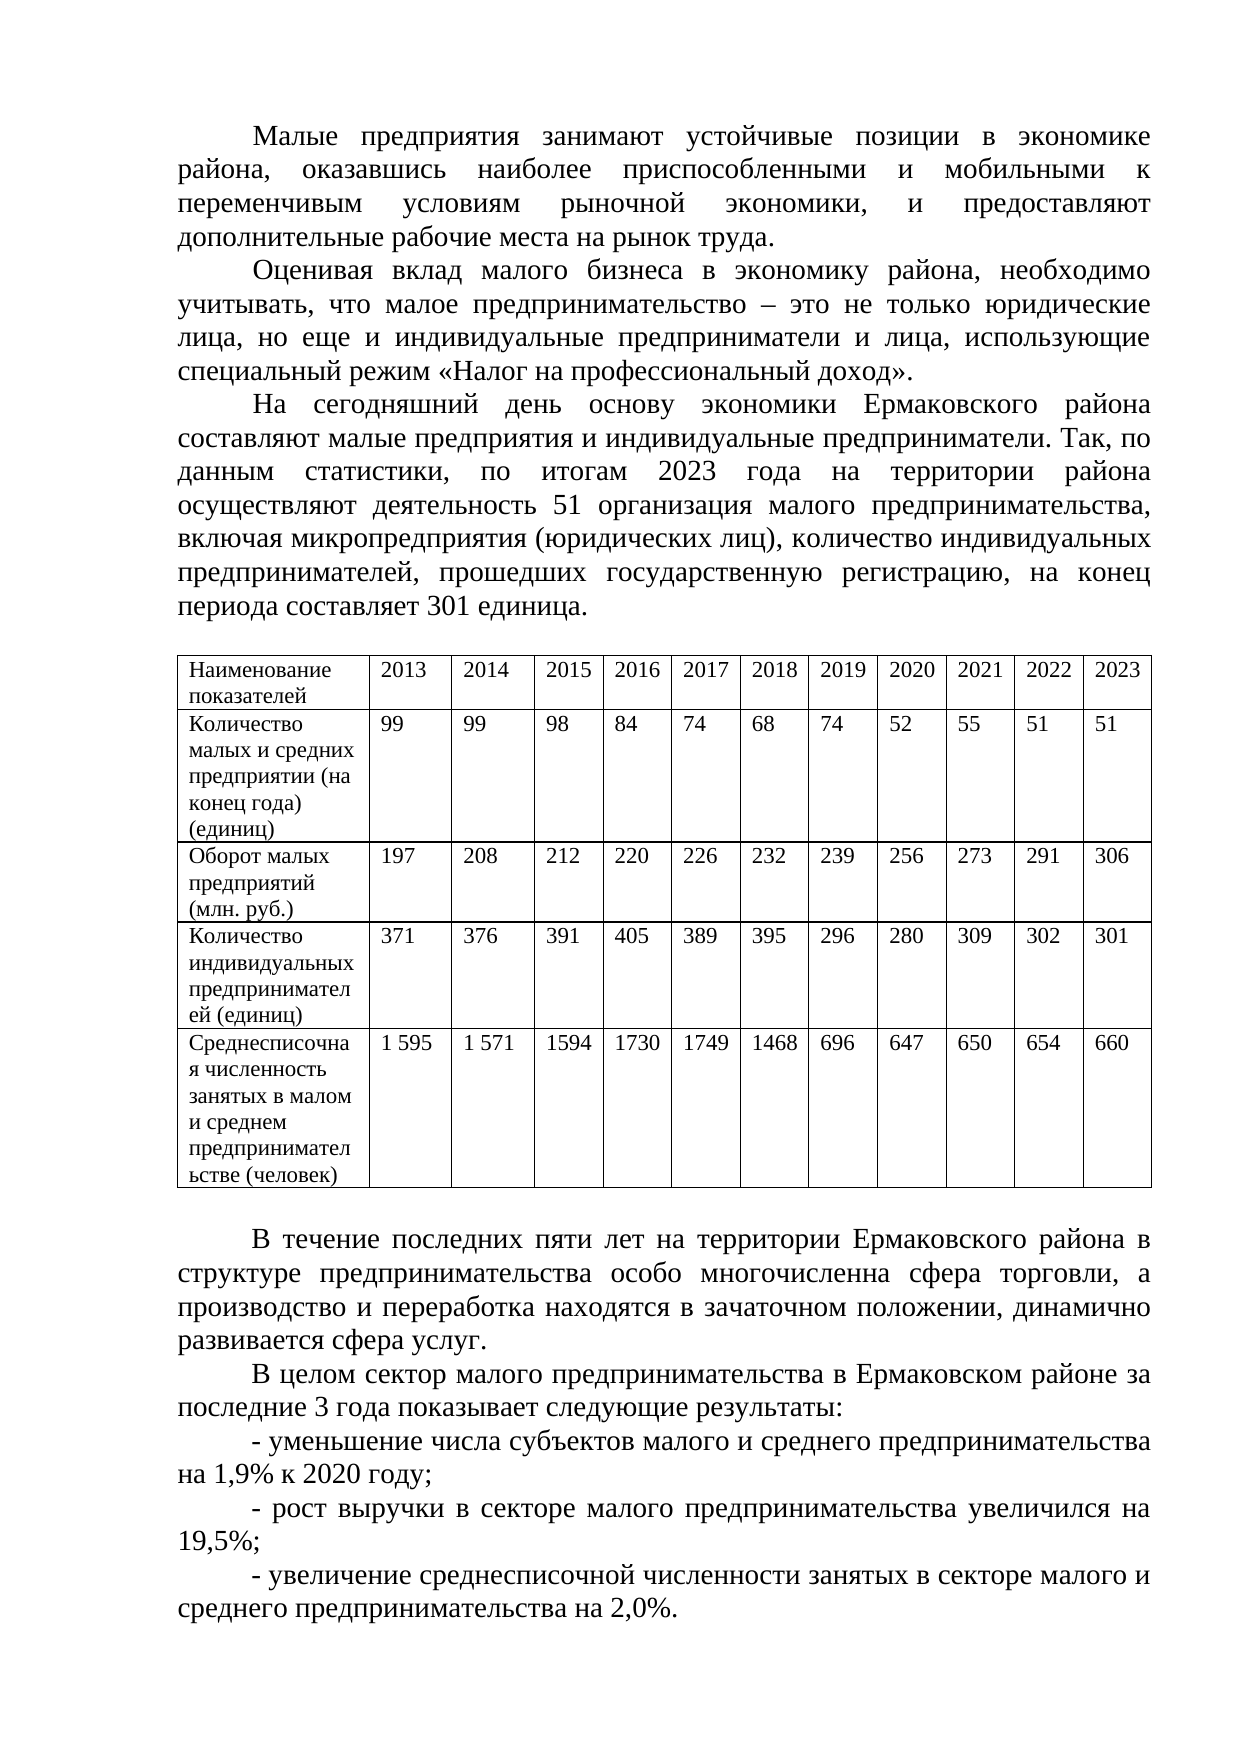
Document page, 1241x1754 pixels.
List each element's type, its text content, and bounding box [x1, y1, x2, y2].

text В течение последних пяти лет на территории Ермаковского района в структуре предпринимательства особо многочисленна сфера торговли, а производство и переработка находятся в зачаточном положении, динамично развивается сфера услуг. [177, 1222, 1152, 1356]
text Оценивая вклад малого бизнеса в экономику района, необходимо учитывать, что малое предпринимательство – это не только юридические лица, но еще и индивидуальные предприниматели и лица, использующие специальный режим «Налог на профессиональный доход». [177, 252, 1152, 386]
table_header 2013 [370, 656, 451, 708]
table_cell 1730 [604, 1029, 671, 1187]
table_cell 74 [672, 710, 740, 841]
table_cell 1594 [535, 1029, 603, 1187]
table_cell 660 [1084, 1029, 1151, 1187]
table_cell Среднесписочная численность занятых в малом и среднем предпринимательстве (человек) [178, 1029, 369, 1187]
table_cell 395 [741, 923, 808, 1028]
table_cell 55 [947, 710, 1014, 841]
table_cell Оборот малых предприятий (млн. руб.) [178, 843, 369, 921]
table_cell 51 [1084, 710, 1151, 841]
text На сегодняшний день основу экономики Ермаковского района составляют малые предприятия и индивидуальные предприниматели. Так, по данным статистики, по итогам 2023 года на территории района осуществляют деятельность 51 организация малого предпринимательства, включая микропредприятия (юридических лиц), количество индивидуальных предпринимателей, прошедших государственную регистрацию, на конец периода составляет 301 единица. [177, 386, 1152, 621]
table_cell 405 [604, 923, 671, 1028]
table_header 2014 [452, 656, 534, 708]
table_cell 220 [604, 843, 671, 921]
table_header 2017 [672, 656, 740, 708]
table_cell 647 [878, 1029, 946, 1187]
table_header Наименование показателей [178, 656, 369, 708]
table_cell 309 [947, 923, 1014, 1028]
table_cell 696 [809, 1029, 877, 1187]
table_cell 226 [672, 843, 740, 921]
table_cell 84 [604, 710, 671, 841]
table_header 2021 [947, 656, 1014, 708]
table_header 2023 [1084, 656, 1151, 708]
table_cell 99 [452, 710, 534, 841]
table_cell 212 [535, 843, 603, 921]
table_cell 197 [370, 843, 451, 921]
table_cell 376 [452, 923, 534, 1028]
text Малые предприятия занимают устойчивые позиции в экономике района, оказавшись наиболее приспособленными и мобильными к переменчивым условиям рыночной экономики, и предоставляют дополнительные рабочие места на рынок труда. [177, 118, 1152, 252]
table_cell 1468 [741, 1029, 808, 1187]
table_cell Количество индивидуальных предпринимателей (единиц) [178, 923, 369, 1028]
table_header 2015 [535, 656, 603, 708]
text - уменьшение числа субъектов малого и среднего предпринимательства на 1,9% к 2020 году; [177, 1423, 1152, 1490]
table_header 2022 [1015, 656, 1083, 708]
table_header 2018 [741, 656, 808, 708]
table_cell 208 [452, 843, 534, 921]
text В целом сектор малого предпринимательства в Ермаковском районе за последние 3 года показывает следующие результаты: [177, 1356, 1152, 1423]
table_cell 273 [947, 843, 1014, 921]
table_cell Количество малых и средних предприятии (на конец года) (единиц) [178, 710, 369, 841]
table_cell 68 [741, 710, 808, 841]
table_header 2020 [878, 656, 946, 708]
table_cell 1 595 [370, 1029, 451, 1187]
table_cell 371 [370, 923, 451, 1028]
table_header 2019 [809, 656, 877, 708]
table_cell 98 [535, 710, 603, 841]
table_cell 280 [878, 923, 946, 1028]
table_cell 256 [878, 843, 946, 921]
table_cell 1 571 [452, 1029, 534, 1187]
table_cell 52 [878, 710, 946, 841]
table_cell 306 [1084, 843, 1151, 921]
table_header 2016 [604, 656, 671, 708]
table_cell 296 [809, 923, 877, 1028]
text - увеличение среднесписочной численности занятых в секторе малого и среднего предпринимательства на 2,0%. [177, 1557, 1152, 1624]
table_cell 1749 [672, 1029, 740, 1187]
table_cell 650 [947, 1029, 1014, 1187]
table_cell 232 [741, 843, 808, 921]
table_cell 302 [1015, 923, 1083, 1028]
table_cell 301 [1084, 923, 1151, 1028]
table_cell 99 [370, 710, 451, 841]
table_cell 391 [535, 923, 603, 1028]
table_cell 389 [672, 923, 740, 1028]
table_cell 291 [1015, 843, 1083, 921]
text - рост выручки в секторе малого предпринимательства увеличился на 19,5%; [177, 1490, 1152, 1557]
table_cell 74 [809, 710, 877, 841]
table_cell 654 [1015, 1029, 1083, 1187]
table_cell 239 [809, 843, 877, 921]
table_cell 51 [1015, 710, 1083, 841]
